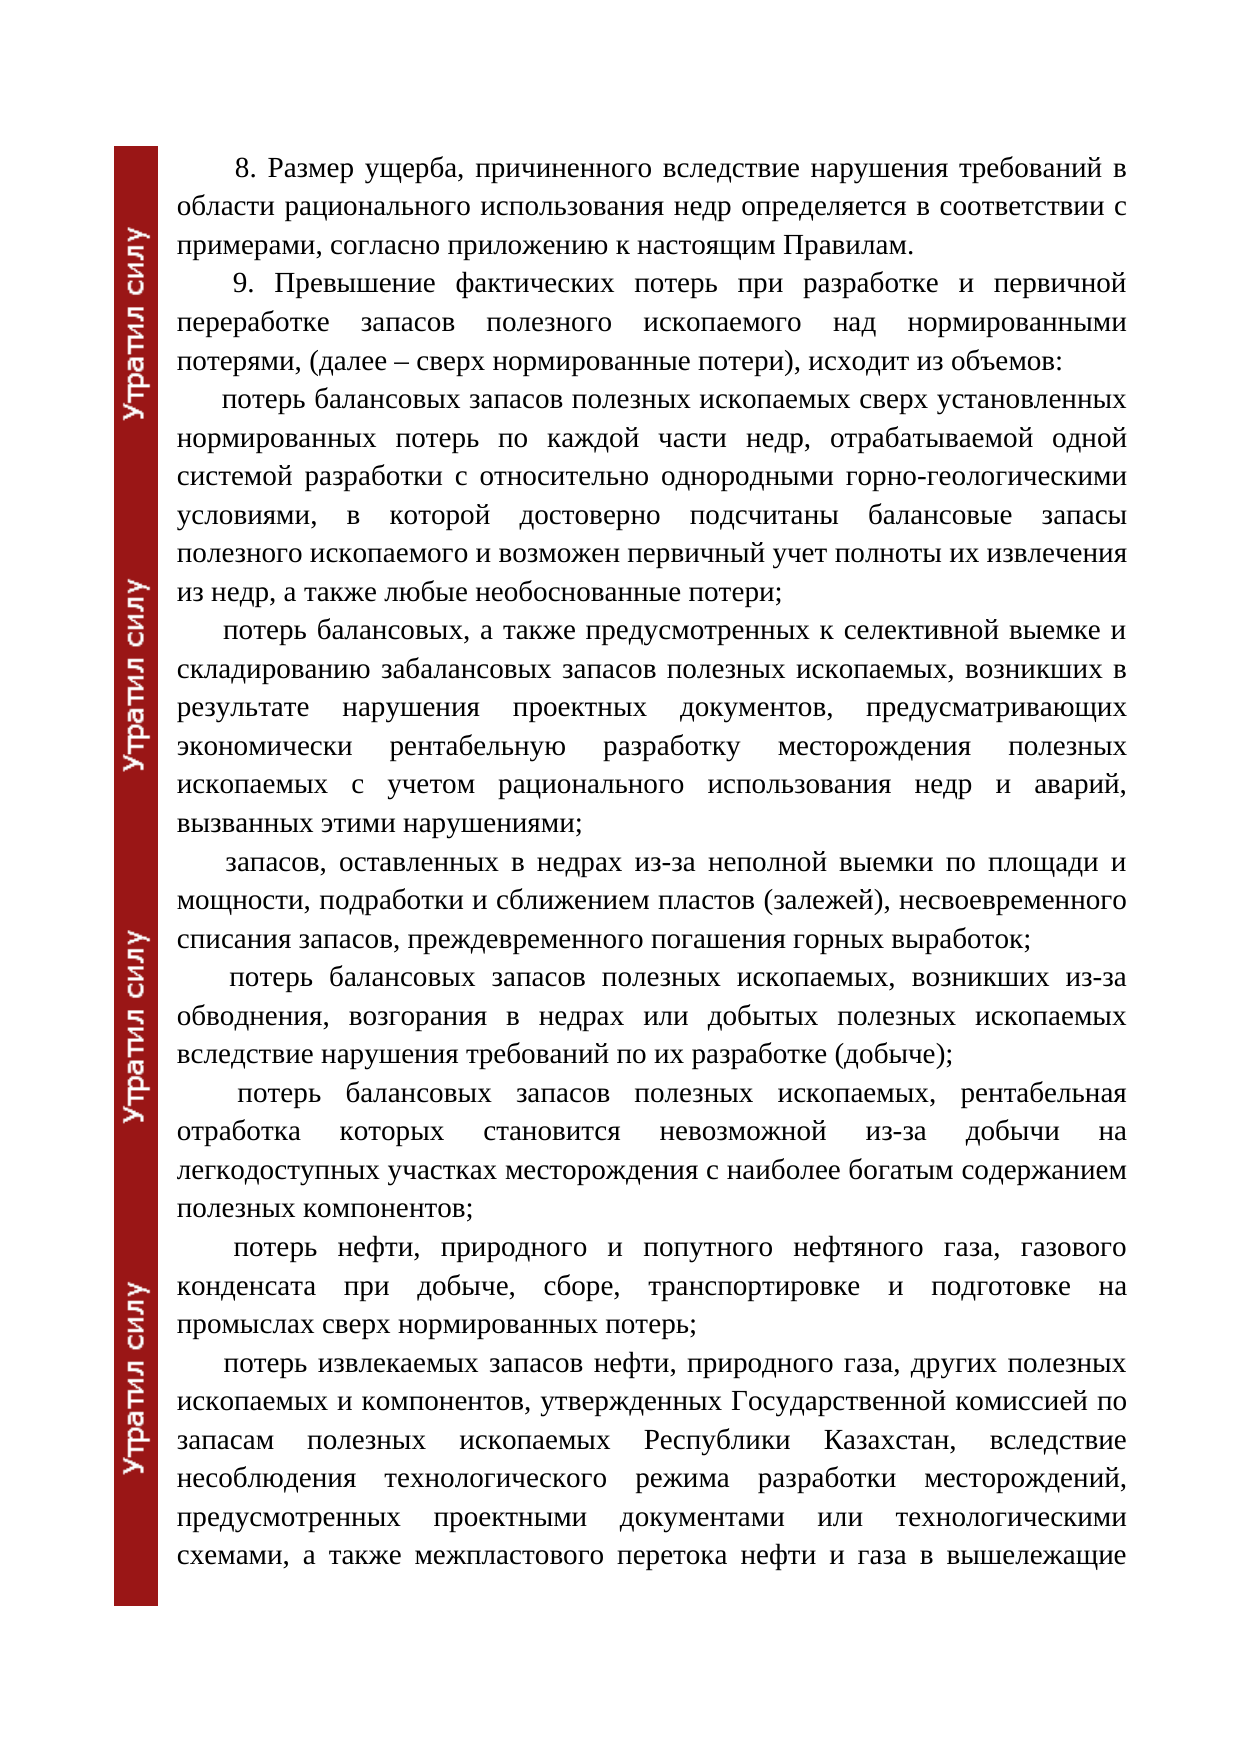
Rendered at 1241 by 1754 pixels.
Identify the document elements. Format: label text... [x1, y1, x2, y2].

picture [114, 954, 158, 959]
text потерь балансовых, а также предусмотренных к селективной выемке и складированию забалансовых запасов полезных ископаемых, возникших в результате нарушения проектных документов, предусматривающих экономически рентабельную разработку месторождения полезных ископаемых с учетом рационального использования недр и аварий, вызванных этими нарушениями; [112, 612, 1128, 839]
picture [114, 376, 158, 381]
text запасов, оставленных в недрах из-за неполной выемки по площади и мощности, подработки и сближением пластов (залежей), несвоевременного списания запасов, преждевременного погашения горных выработок; [112, 844, 1128, 954]
text потерь балансовых запасов полезных ископаемых, возникших из-за обводнения, возгорания в недрах или добытых полезных ископаемых вследствие нарушения требований по их разработке (добыче); [112, 959, 1128, 1070]
picture [114, 261, 158, 266]
picture [114, 1571, 158, 1606]
text потерь нефти, природного и попутного нефтяного газа, газового конденсата при добыче, сборе, транспортировке и подготовке на промыслах сверх нормированных потерь; [112, 1229, 1128, 1340]
picture [114, 1070, 158, 1075]
picture [114, 607, 158, 612]
text 8. Размер ущерба, причиненного вследствие нарушения требований в области рационального использования недр определяется в соответствии с примерами, согласно приложению к настоящим Правилам. [112, 150, 1128, 261]
text потерь балансовых запасов полезных ископаемых, рентабельная отработка которых становится невозможной из-за добычи на легкодоступных участках месторождения с наиболее богатым содержанием полезных компонентов; [112, 1075, 1128, 1224]
picture [114, 1340, 158, 1345]
picture [114, 839, 158, 844]
picture [114, 1224, 158, 1229]
picture [114, 146, 158, 150]
text 9. Превышение фактических потерь при разработке и первичной переработке запасов полезного ископаемого над нормированными потерями, (далее – сверх нормированные потери), исходит из объемов: [112, 266, 1128, 376]
text потерь балансовых запасов полезных ископаемых сверх установленных нормированных потерь по каждой части недр, отрабатываемой одной системой разработки с относительно однородными горно-геологическими условиями, в которой достоверно подсчитаны балансовые запасы полезного ископаемого и возможен первичный учет полноты их извлечения из недр, а также любые необоснованные потери; [112, 381, 1128, 607]
